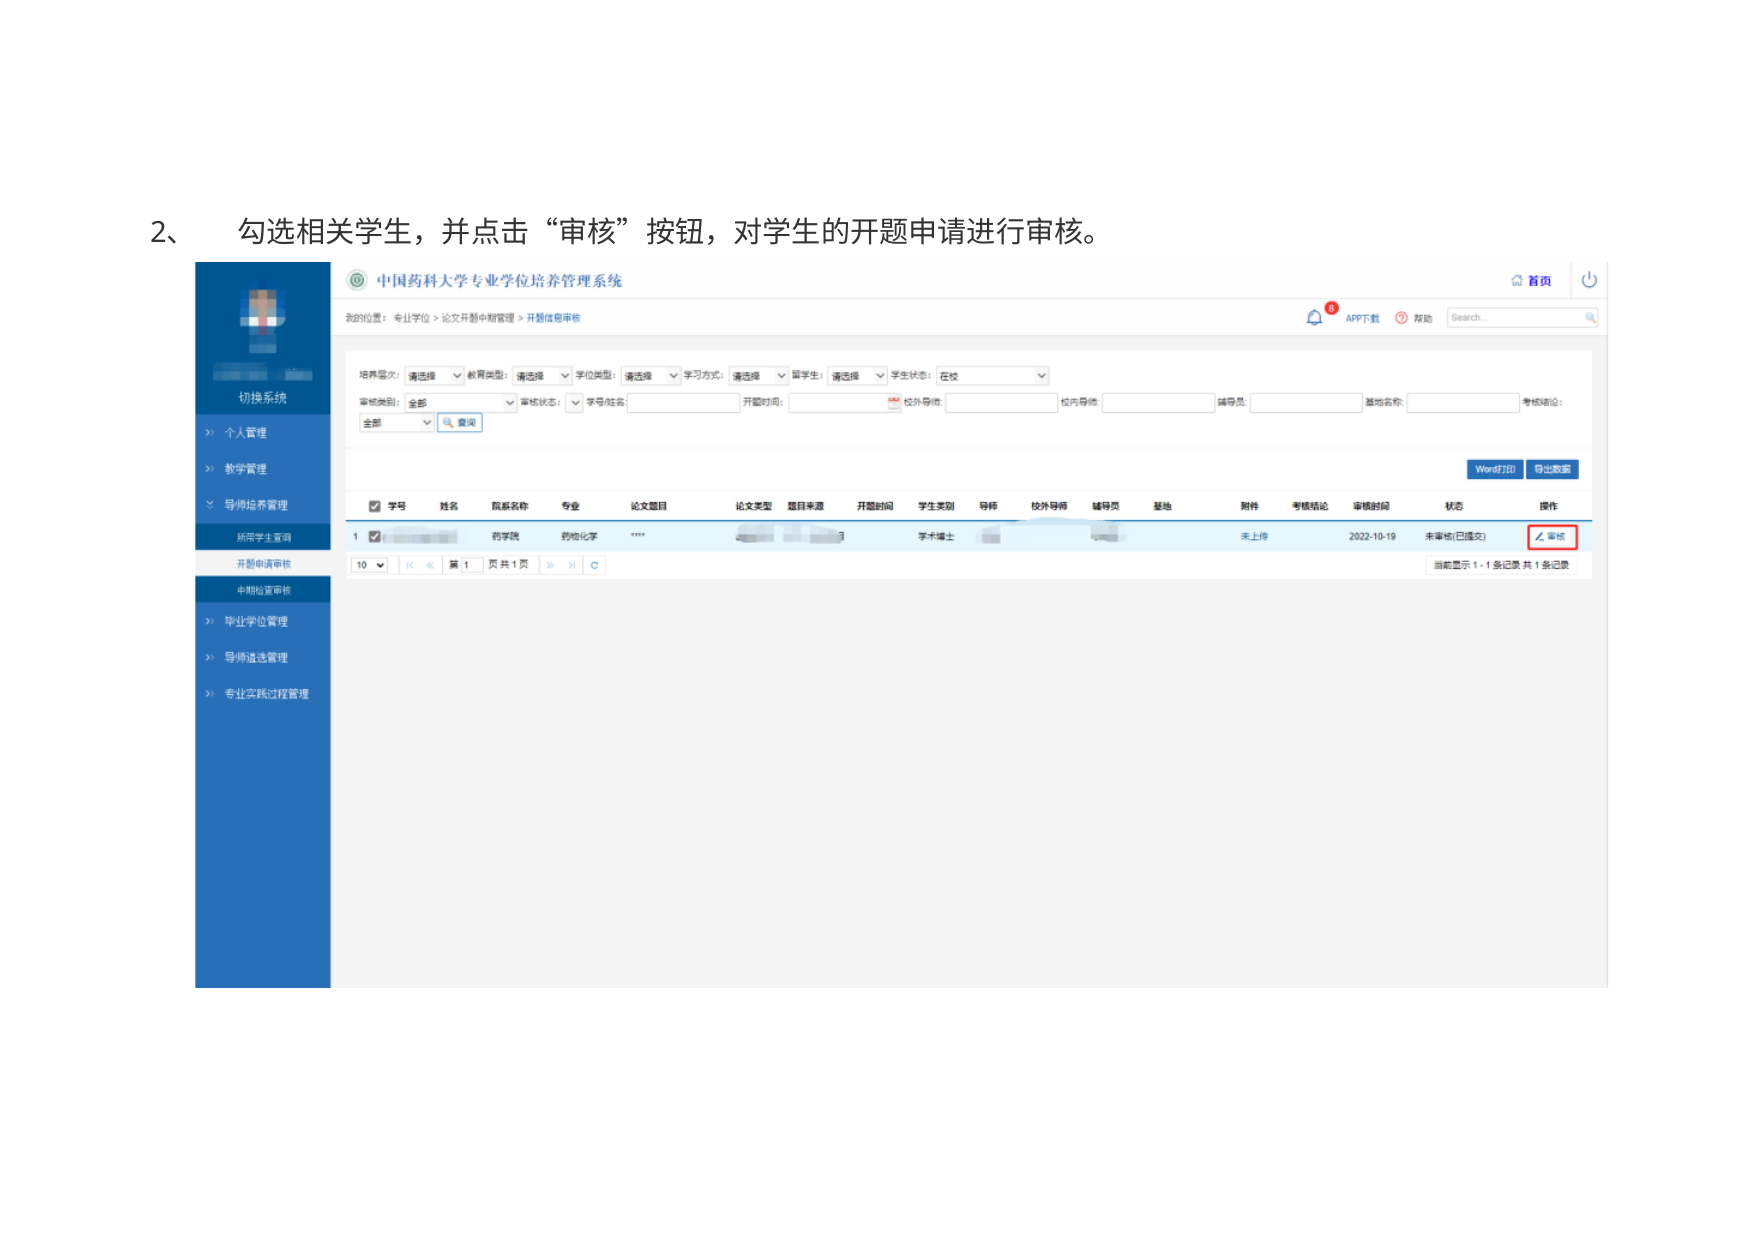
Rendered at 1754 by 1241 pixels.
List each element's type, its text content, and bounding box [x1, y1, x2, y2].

picture [195, 262, 1609, 988]
list 勾选相关学生，并点击“审核”按钮，对学生的开题申请进行审核。 [150, 198, 1604, 263]
